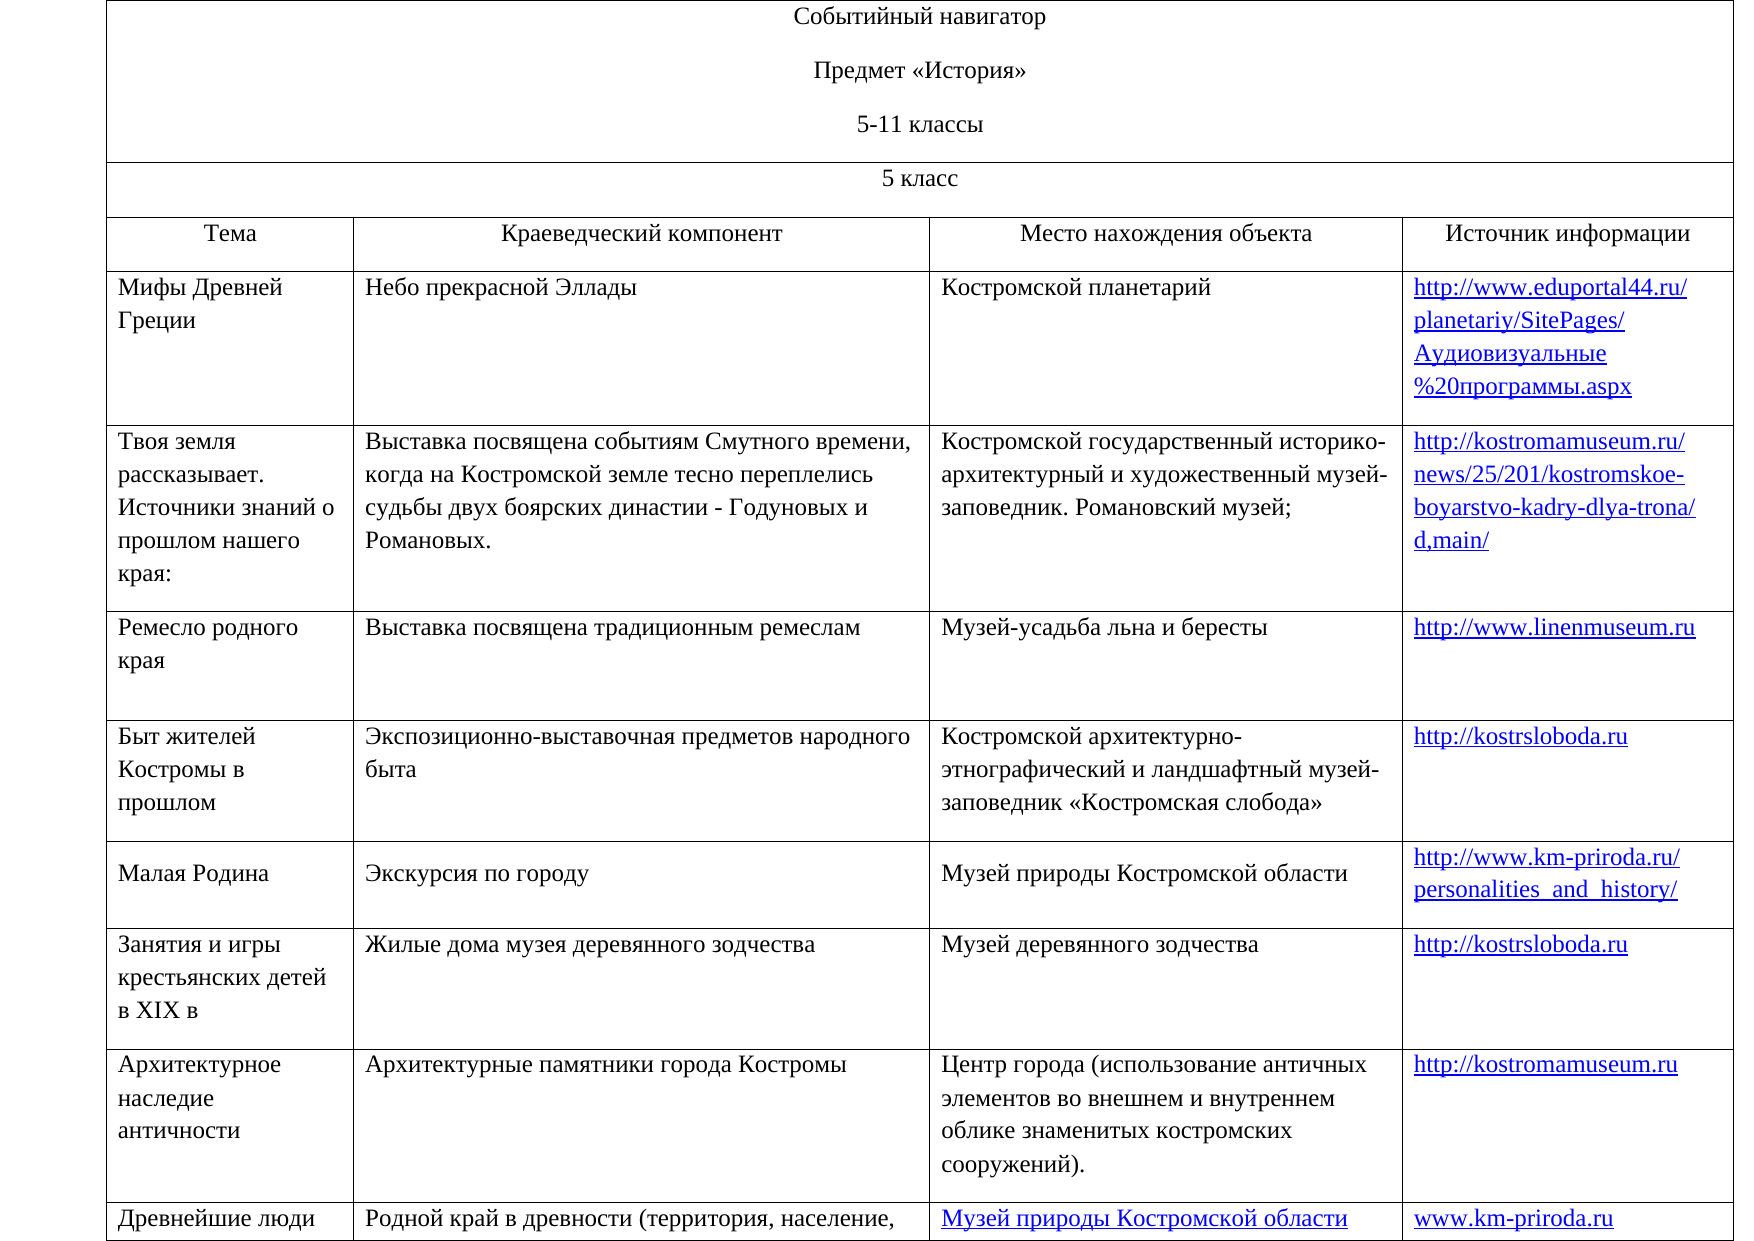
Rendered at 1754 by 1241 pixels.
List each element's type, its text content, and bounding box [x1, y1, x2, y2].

table_cell Выставка посвящена событиям Смутного времени, когда на Костромской земле тесно переплелись судьбы двух боярских династии - Годуновых и Романовых. [354, 426, 929, 611]
table_cell Архитектурные памятники города Костромы [354, 1050, 929, 1202]
table_cell Выставка посвящена традиционным ремеслам [354, 612, 929, 720]
table_cell Тема [107, 218, 353, 271]
table_cell Мифы Древней Греции [107, 272, 353, 425]
table_cell http://kostrsloboda.ru [1403, 721, 1733, 841]
table_cell Занятия и игры крестьянских детей в ХIХ в [107, 929, 353, 1048]
table_cell Костромской архитектурно-этнографический и ландшафтный музей-заповедник «Костромская слобода» [930, 721, 1402, 841]
table_cell Небо прекрасной Эллады [354, 272, 929, 425]
table_cell Родной край в древности (территория, население, археологические памятники, культура) [354, 1203, 929, 1240]
table_cell http://kostrsloboda.ru [1403, 929, 1733, 1048]
table_cell Музей природы Костромской области +7 (4942) 31-70-71 Кострома, ул. Молочная Гора, [930, 1203, 1402, 1240]
table_cell Твоя земля рассказывает. Источники знаний о прошлом нашего края: [107, 426, 353, 611]
table_header Событийный навигатор Предмет «История» 5-11 классы [107, 1, 1733, 162]
table_cell Костромской государственный историко-архитектурный и художественный музей-заповедник. Романовский музей; [930, 426, 1402, 611]
table_cell 5 класс [107, 163, 1733, 217]
table_cell Жилые дома музея деревянного зодчества [354, 929, 929, 1048]
table_cell Музей-усадьба льна и бересты [930, 612, 1402, 720]
table_cell Древнейшие люди [107, 1203, 353, 1240]
table_cell http://kostromamuseum.ru [1403, 1050, 1733, 1202]
table_cell http://kostromamuseum.ru/news/25/201/kostromskoe-boyarstvo-kadry-dlya-trona/d,main/ [1403, 426, 1733, 611]
table_cell Музей деревянного зодчества [930, 929, 1402, 1048]
table_cell http://www.eduportal44.ru/planetariy/SitePages/Аудиовизуальные%20программы.aspx [1403, 272, 1733, 425]
table_cell Экспозиционно-выставочная предметов народного быта [354, 721, 929, 841]
table_cell www.km-priroda.ru [1403, 1203, 1733, 1240]
table_cell Быт жителей Костромы в прошлом [107, 721, 353, 841]
table_cell Костромской планетарий [930, 272, 1402, 425]
table_cell Ремесло родного края [107, 612, 353, 720]
table_cell http://www.km-priroda.ru/personalities_and_history/ [1403, 842, 1733, 928]
table_cell http://www.linenmuseum.ru [1403, 612, 1733, 720]
table_cell Краеведческий компонент [354, 218, 929, 271]
table_cell Центр города (использование античных элементов во внешнем и внутреннем облике знаменитых костромских сооружений). [930, 1050, 1402, 1202]
table_cell Источник информации [1403, 218, 1733, 271]
table_cell Место нахождения объекта [930, 218, 1402, 271]
table_cell Музей природы Костромской области [930, 842, 1402, 928]
table_cell Архитектурное наследие античности [107, 1050, 353, 1202]
table_cell Экскурсия по городу [354, 842, 929, 928]
table_cell Малая Родина [107, 842, 353, 928]
